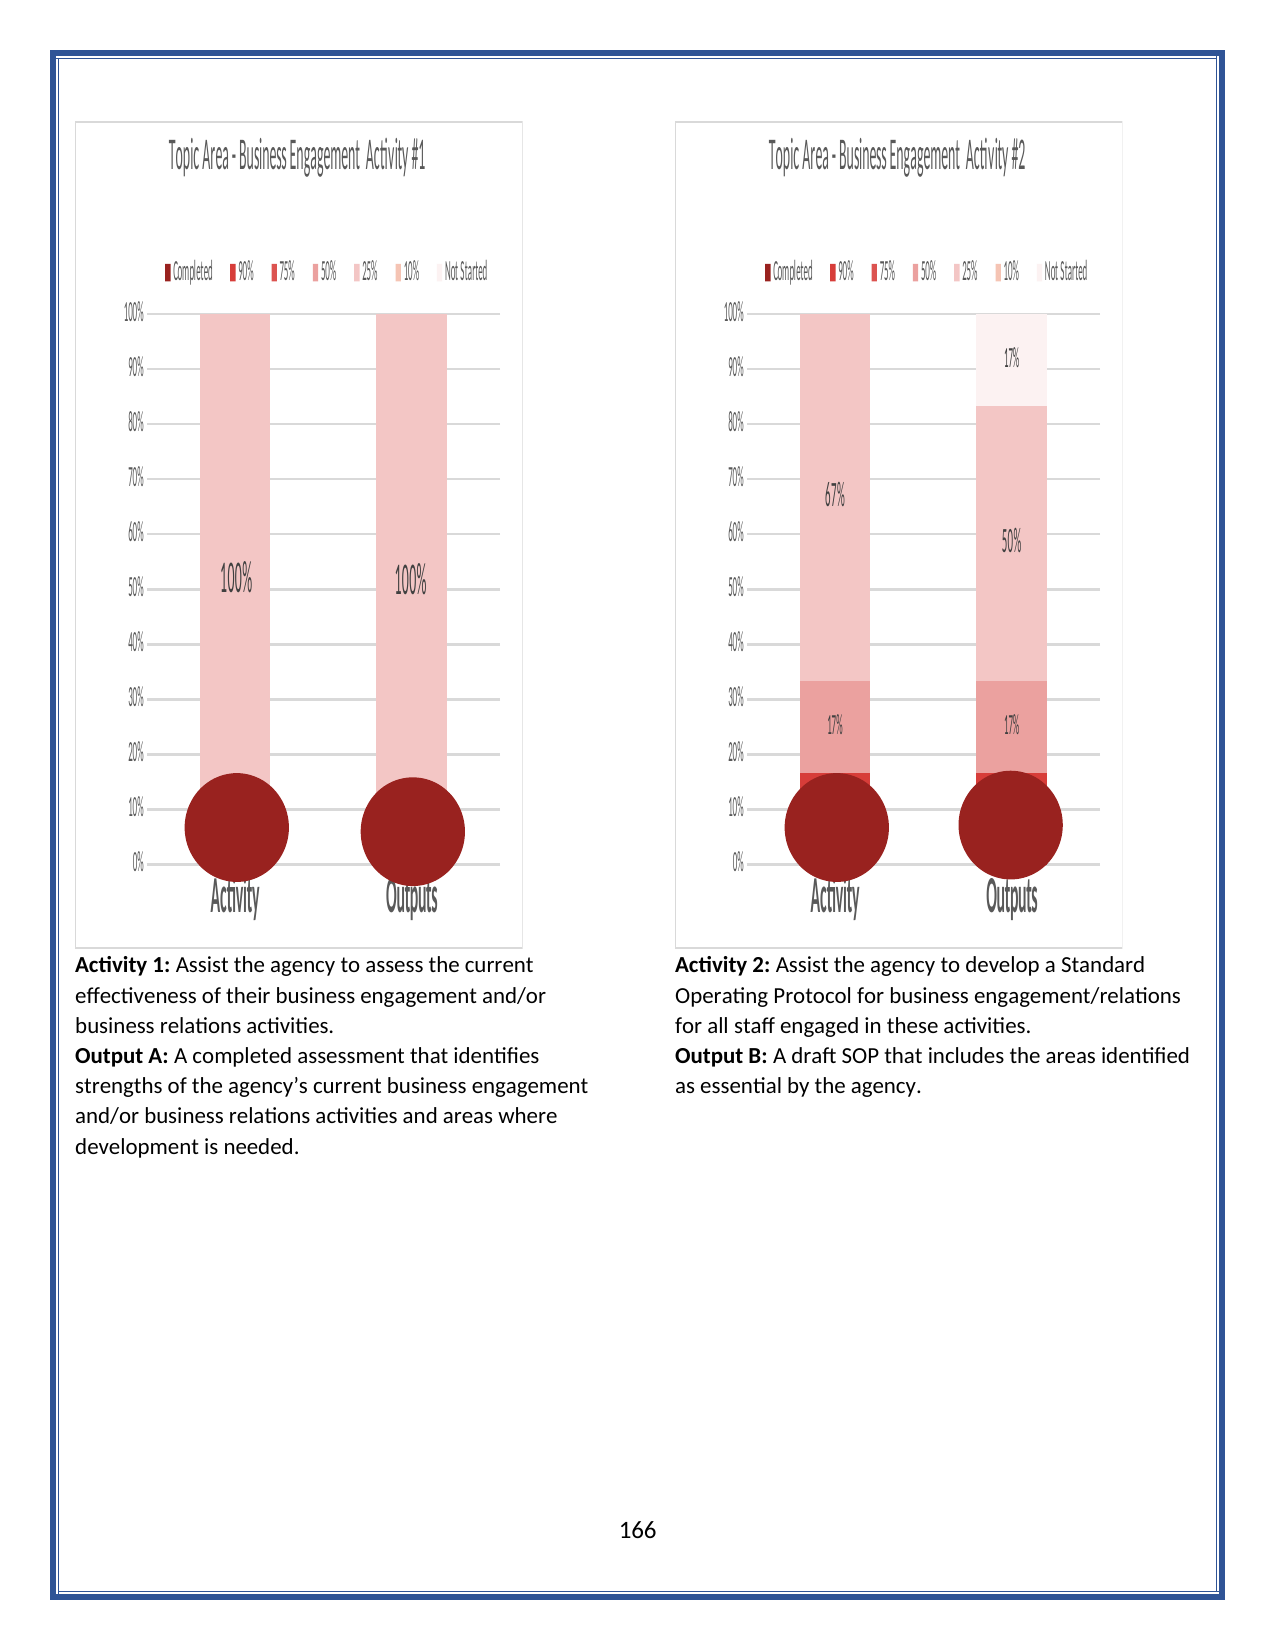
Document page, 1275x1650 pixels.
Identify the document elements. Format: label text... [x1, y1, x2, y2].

text Output B: A draft SOP that includes the areas identified as essential by the agency. [675, 1041, 1200, 1099]
text Activity 2: Assist the agency to develop a Standard Operating Protocol for business engagement/relations for all staff engaged in these activities. [675, 951, 1200, 1039]
text Activity 1: Assist the agency to assess the current effectiveness of their business engagement and/or business relations activities. [75, 951, 600, 1039]
text Output A: A completed assessment that identifies strengths of the agency’s current business engagement and/or business relations activities and areas where development is needed. [75, 1041, 600, 1160]
